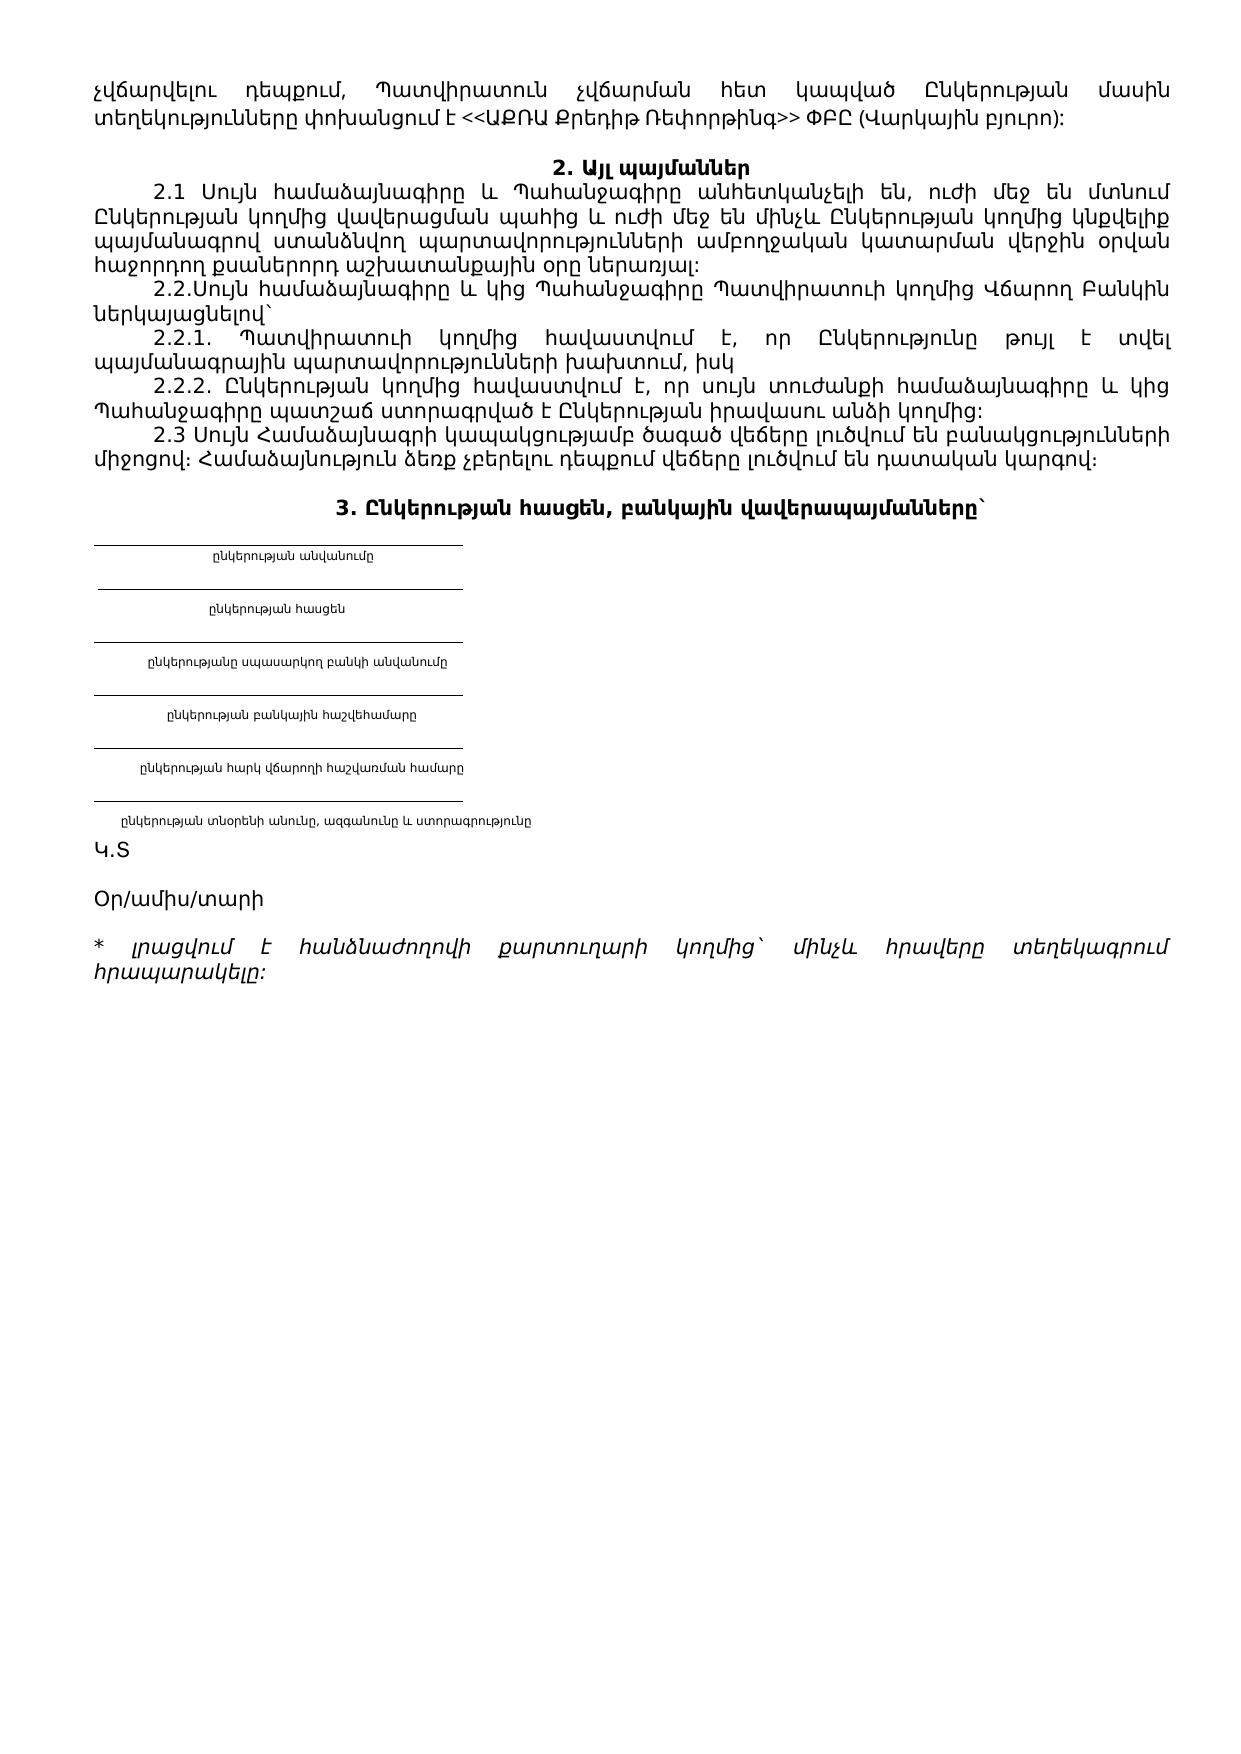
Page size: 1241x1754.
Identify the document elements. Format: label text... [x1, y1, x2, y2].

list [94, 75, 1171, 132]
text * լրացվում է հանձնաժողովի քարտուղարի կողմից` մինչև հրավերը տեղեկագրում հրապարակելը: [94, 935, 1171, 984]
text 2.1 Սույն համաձայնագիրը և Պահանջագիրը անհետկանչելի են, ուժի մեջ են մտնում Ընկերության կողմից վավերացման պահից և ուժի մեջ են մինչև Ընկերության կողմից կնքվելիք պայմանագրով ստանձնվող պարտավորությունների ամբողջական կատարման վերջին օրվան հաջորդող քսաներորդ աշխատանքային օրը ներառյալ: [94, 180, 1171, 277]
text 2.2.Սույն համաձայնագիրը և կից Պահանջագիրը Պատվիրատուի կողմից Վճարող Բանկին ներկայացնելով` [94, 277, 1171, 326]
text ընկերության անվանումը [94, 549, 1171, 573]
text Կ.Տ [94, 838, 1171, 863]
text ընկերության հարկ վճարողի հաշվառման համարը [94, 761, 1171, 785]
text 2.2.2. Ընկերության կողմից հավաստվում է, որ սույն տուժանքի համաձայնագիրը և կից Պահանջագիրը պատշաճ ստորագրված է Ընկերության իրավասու անձի կողմից: [94, 374, 1171, 423]
text Օր/ամիս/տարի [94, 887, 1171, 911]
text ընկերությանը սպասարկող բանկի անվանումը [94, 655, 1171, 679]
text 3. Ընկերության հասցեն, բանկային վավերապայմանները` [94, 496, 1171, 520]
text ընկերության բանկային հաշվեհամարը [94, 708, 1171, 732]
text 2. Այլ պայմաններ [131, 156, 1171, 180]
text ընկերության հասցեն [94, 602, 1171, 626]
text ընկերության տնօրենի անունը, ազգանունը և ստորագրությունը [94, 814, 1171, 838]
text 2.3 Սույն Համաձայնագրի կապակցությամբ ծագած վեճերը լուծվում են բանակցությունների միջոցով։ Համաձայնություն ձեռք չբերելու դեպքում վեճերը լուծվում են դատական կարգով։ [94, 423, 1171, 472]
text 2.2.1. Պատվիրատուի կողմից հավաստվում է, որ Ընկերությունը թույլ է տվել պայմանագրային պարտավորությունների խախտում, իսկ [94, 326, 1171, 374]
